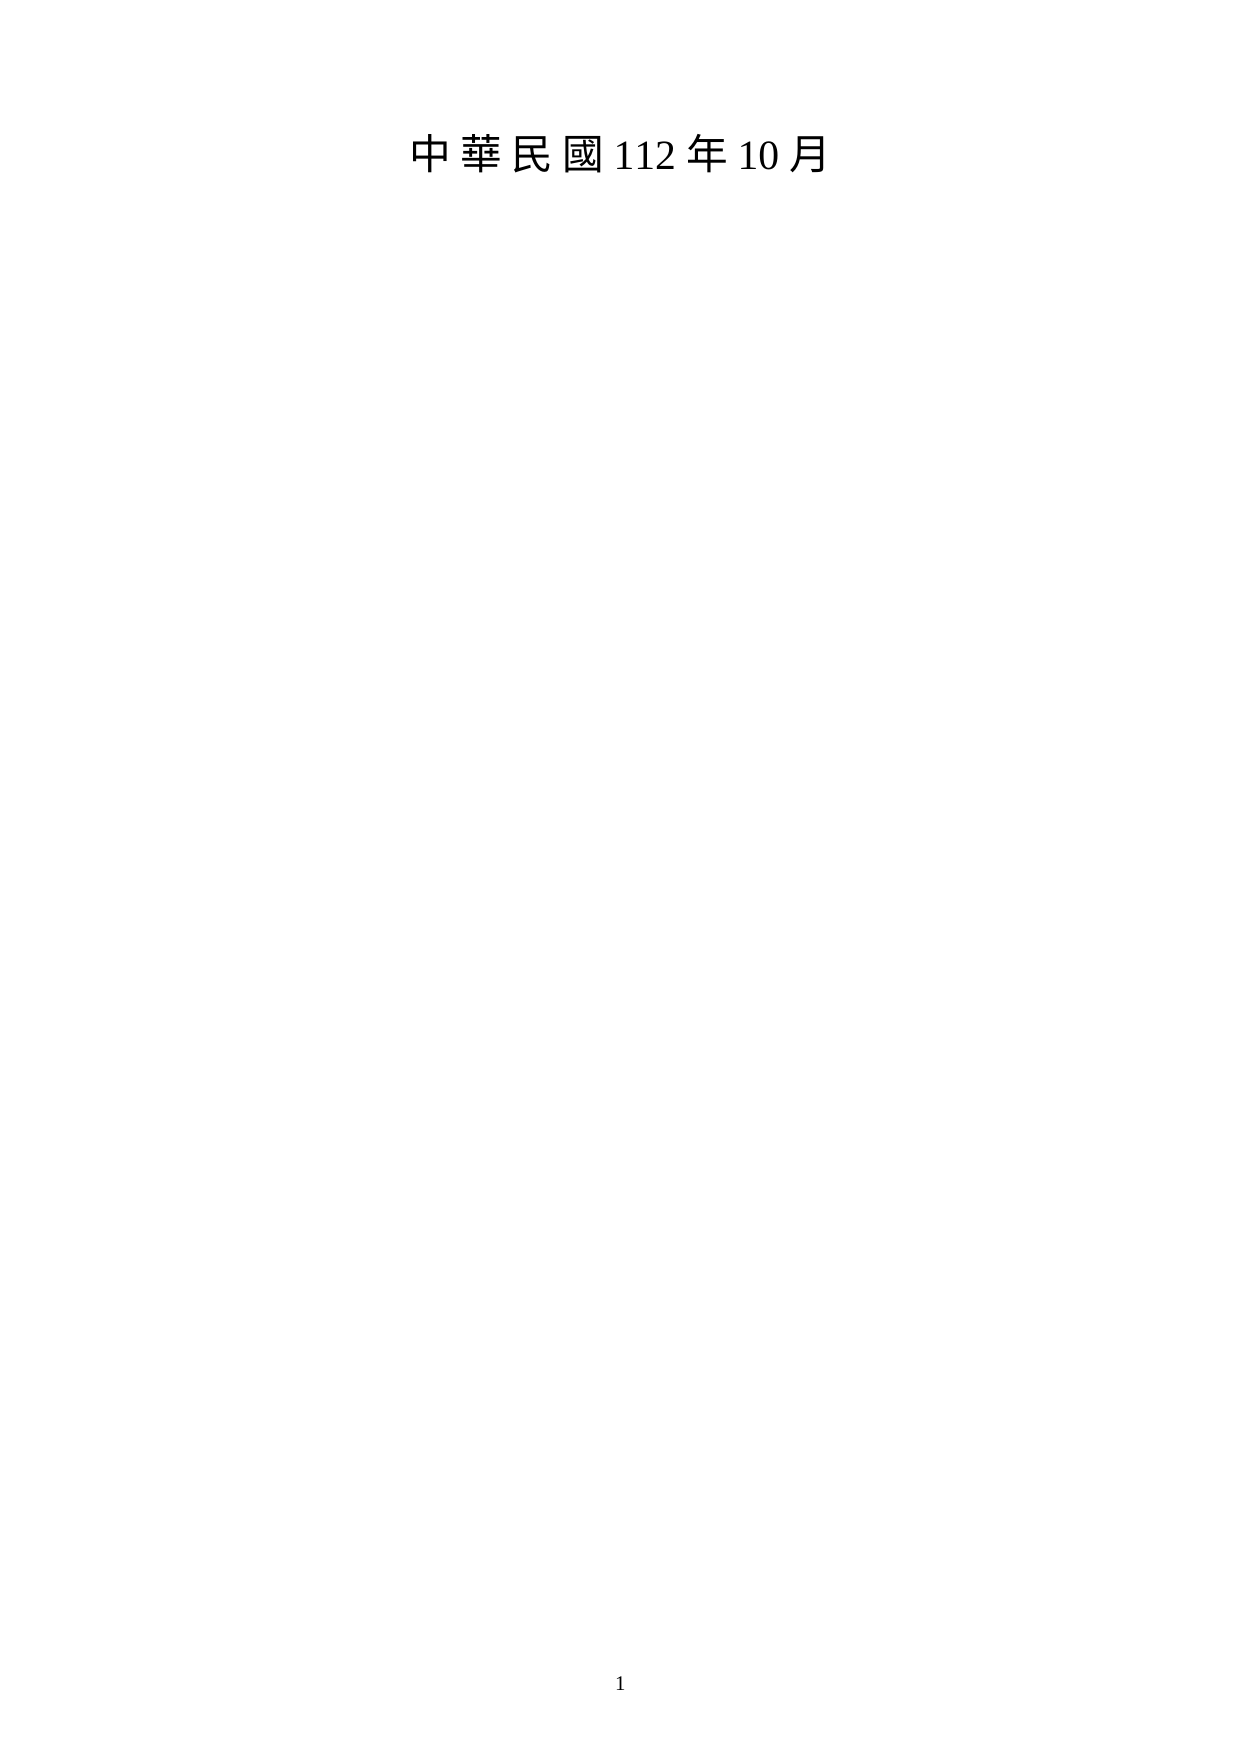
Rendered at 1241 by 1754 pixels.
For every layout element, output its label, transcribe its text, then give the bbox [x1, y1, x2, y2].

text 中 華 民 國 112 年 10 月 [118, 121, 1122, 181]
